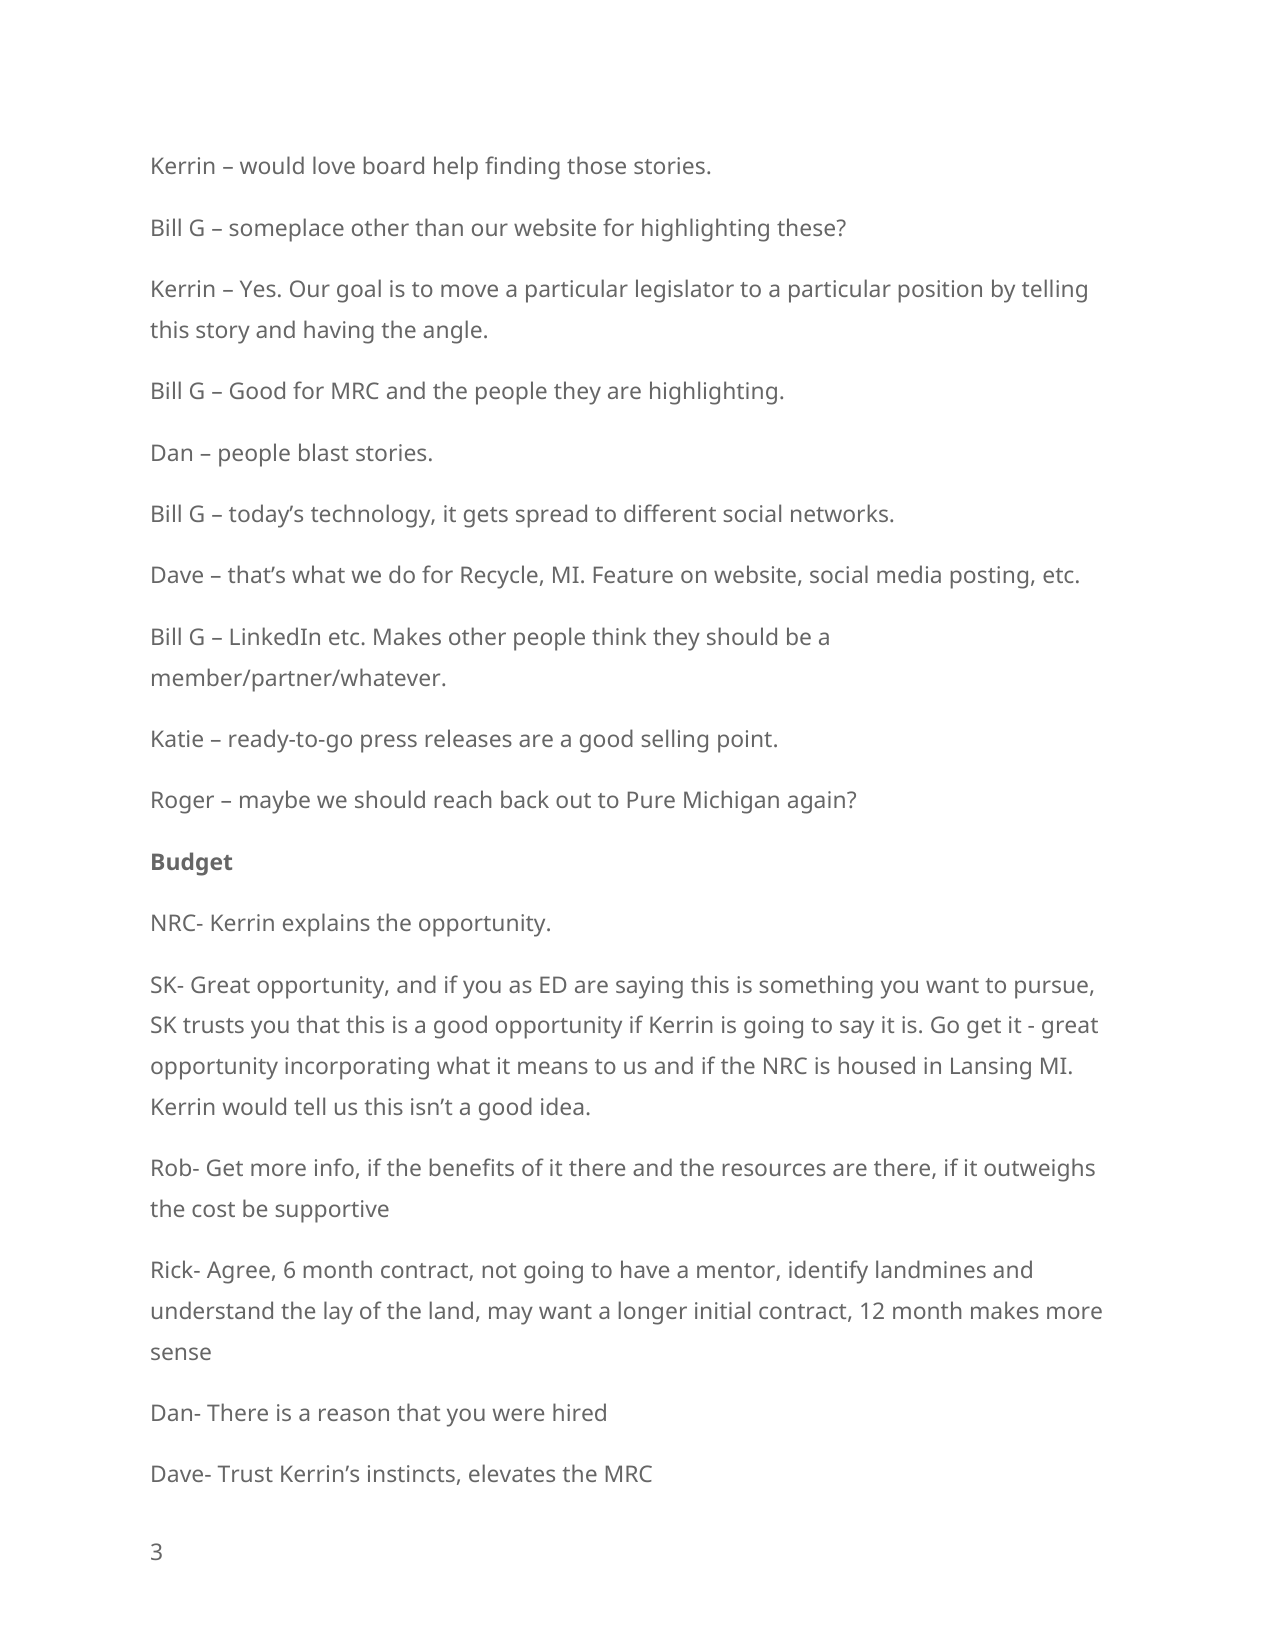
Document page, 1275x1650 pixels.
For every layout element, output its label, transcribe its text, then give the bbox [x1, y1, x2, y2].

text SK- Great opportunity, and if you as ED are saying this is something you want to pursue, SK trusts you that this is a good opportunity if Kerrin is going to say it is. Go get it - great opportunity incorporating what it means to us and if the NRC is housed in Lansing MI. Kerrin would tell us this isn’t a good idea. [150, 969, 1125, 1122]
text Rob- Get more info, if the benefits of it there and the resources are there, if it outweighs the cost be supportive [150, 1152, 1125, 1224]
text Budget [150, 846, 1125, 877]
text Dan – people blast stories. [150, 436, 1125, 468]
text Rick- Agree, 6 month contract, not going to have a mentor, identify landmines and understand the lay of the land, may want a longer initial contract, 12 month makes more sense [150, 1254, 1125, 1367]
text Bill G – today’s technology, it gets spread to different social networks. [150, 498, 1125, 529]
text Bill G – Good for MRC and the people they are highlighting. [150, 375, 1125, 406]
text NRC- Kerrin explains the opportunity. [150, 907, 1125, 938]
text Dan- There is a reason that you were hired [150, 1397, 1125, 1428]
text Dave – that’s what we do for Recycle, MI. Feature on website, social media posting, etc. [150, 559, 1125, 591]
text Kerrin – would love board help finding those stories. [150, 150, 1125, 181]
text Roger – maybe we should reach back out to Pure Michigan again? [150, 784, 1125, 816]
text Kerrin – Yes. Our goal is to move a particular legislator to a particular position by telling this story and having the angle. [150, 273, 1125, 345]
text Bill G – someplace other than our website for highlighting these? [150, 211, 1125, 243]
text Dave- Trust Kerrin’s instincts, elevates the MRC [150, 1458, 1125, 1489]
text Bill G – LinkedIn etc. Makes other people think they should be a member/partner/whatever. [150, 621, 1125, 693]
text Katie – ready-to-go press releases are a good selling point. [150, 723, 1125, 754]
